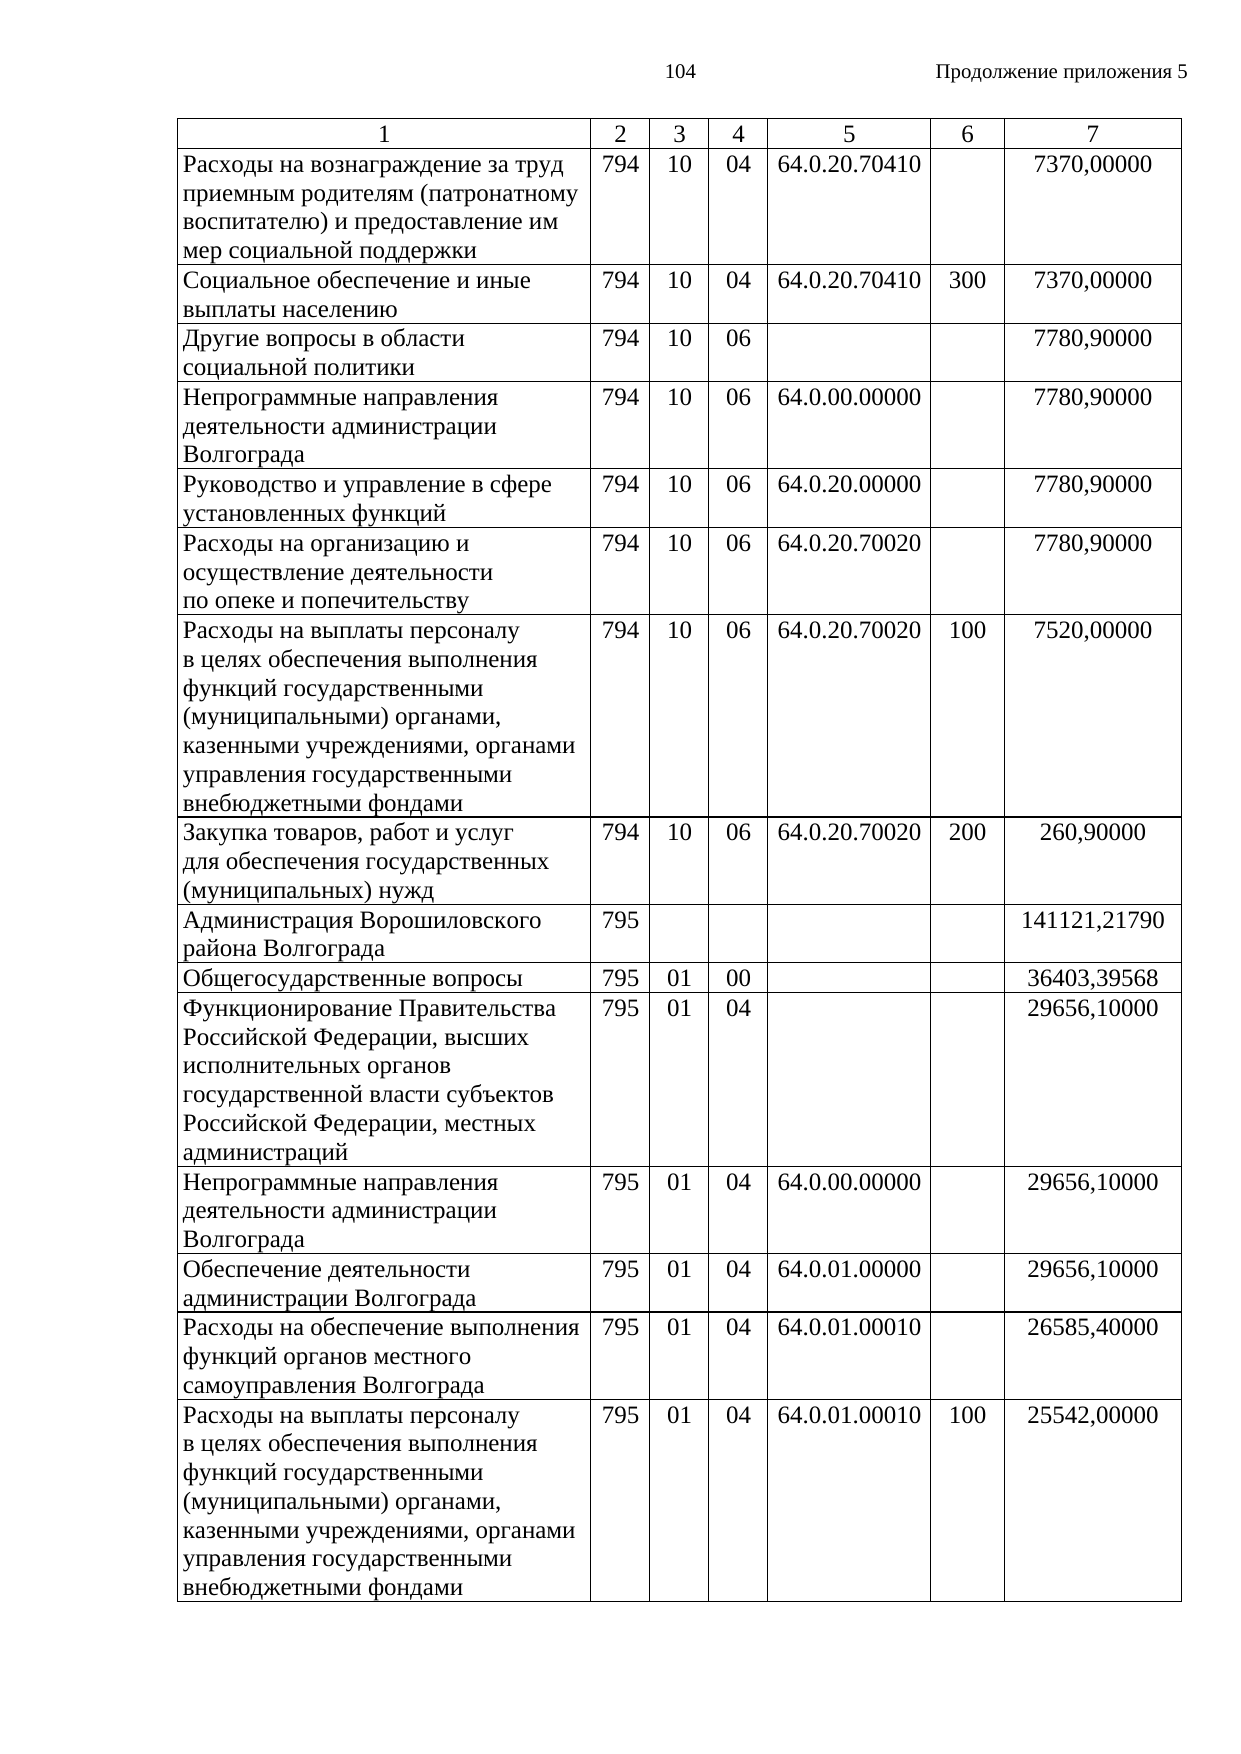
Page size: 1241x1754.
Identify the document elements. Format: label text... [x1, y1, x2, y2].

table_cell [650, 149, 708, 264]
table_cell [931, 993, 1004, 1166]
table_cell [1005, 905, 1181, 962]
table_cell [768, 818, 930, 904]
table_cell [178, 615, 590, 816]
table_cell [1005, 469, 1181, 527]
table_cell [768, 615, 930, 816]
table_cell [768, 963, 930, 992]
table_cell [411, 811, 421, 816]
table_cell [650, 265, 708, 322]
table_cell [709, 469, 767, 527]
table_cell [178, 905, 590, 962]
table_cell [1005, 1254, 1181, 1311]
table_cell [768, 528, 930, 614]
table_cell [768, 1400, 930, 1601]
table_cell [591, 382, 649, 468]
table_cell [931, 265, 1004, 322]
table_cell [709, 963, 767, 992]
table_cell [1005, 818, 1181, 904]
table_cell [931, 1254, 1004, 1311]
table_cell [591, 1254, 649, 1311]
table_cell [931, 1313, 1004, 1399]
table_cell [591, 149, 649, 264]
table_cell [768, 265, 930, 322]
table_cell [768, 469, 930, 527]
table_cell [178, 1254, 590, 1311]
table_header 2 [591, 119, 649, 148]
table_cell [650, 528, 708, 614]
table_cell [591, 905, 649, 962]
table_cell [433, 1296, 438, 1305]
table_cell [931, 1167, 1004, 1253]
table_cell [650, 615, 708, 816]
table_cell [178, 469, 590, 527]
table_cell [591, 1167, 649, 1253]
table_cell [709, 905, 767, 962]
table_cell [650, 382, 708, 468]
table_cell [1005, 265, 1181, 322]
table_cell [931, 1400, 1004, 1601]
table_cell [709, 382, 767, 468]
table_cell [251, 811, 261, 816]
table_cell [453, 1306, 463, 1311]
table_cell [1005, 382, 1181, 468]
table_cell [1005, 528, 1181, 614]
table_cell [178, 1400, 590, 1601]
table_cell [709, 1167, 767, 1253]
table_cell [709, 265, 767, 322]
table_header 7 [1005, 119, 1181, 148]
table_header 4 [709, 119, 767, 148]
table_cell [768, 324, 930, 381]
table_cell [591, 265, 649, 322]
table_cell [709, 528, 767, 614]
table_header 6 [931, 119, 1004, 148]
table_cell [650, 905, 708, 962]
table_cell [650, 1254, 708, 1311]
table_header 3 [650, 119, 708, 148]
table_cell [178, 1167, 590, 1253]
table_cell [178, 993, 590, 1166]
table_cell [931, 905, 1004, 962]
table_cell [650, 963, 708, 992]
table_header 1 [178, 119, 590, 148]
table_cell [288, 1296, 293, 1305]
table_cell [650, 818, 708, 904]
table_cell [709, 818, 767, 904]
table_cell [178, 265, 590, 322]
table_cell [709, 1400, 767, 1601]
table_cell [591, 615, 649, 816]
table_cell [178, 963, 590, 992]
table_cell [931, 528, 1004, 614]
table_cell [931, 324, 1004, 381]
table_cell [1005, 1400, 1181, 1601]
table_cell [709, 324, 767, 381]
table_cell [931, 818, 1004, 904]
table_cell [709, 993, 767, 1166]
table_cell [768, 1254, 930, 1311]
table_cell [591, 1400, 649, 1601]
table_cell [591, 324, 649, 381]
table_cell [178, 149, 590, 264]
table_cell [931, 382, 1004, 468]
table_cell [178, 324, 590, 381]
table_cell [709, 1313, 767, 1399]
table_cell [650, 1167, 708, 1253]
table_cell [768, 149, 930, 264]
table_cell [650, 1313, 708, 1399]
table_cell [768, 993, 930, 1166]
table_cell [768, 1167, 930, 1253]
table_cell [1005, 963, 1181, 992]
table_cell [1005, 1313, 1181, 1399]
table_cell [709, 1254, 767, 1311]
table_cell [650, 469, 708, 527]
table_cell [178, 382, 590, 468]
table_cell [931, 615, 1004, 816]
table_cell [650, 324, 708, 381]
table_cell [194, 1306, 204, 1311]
table_header 5 [768, 119, 930, 148]
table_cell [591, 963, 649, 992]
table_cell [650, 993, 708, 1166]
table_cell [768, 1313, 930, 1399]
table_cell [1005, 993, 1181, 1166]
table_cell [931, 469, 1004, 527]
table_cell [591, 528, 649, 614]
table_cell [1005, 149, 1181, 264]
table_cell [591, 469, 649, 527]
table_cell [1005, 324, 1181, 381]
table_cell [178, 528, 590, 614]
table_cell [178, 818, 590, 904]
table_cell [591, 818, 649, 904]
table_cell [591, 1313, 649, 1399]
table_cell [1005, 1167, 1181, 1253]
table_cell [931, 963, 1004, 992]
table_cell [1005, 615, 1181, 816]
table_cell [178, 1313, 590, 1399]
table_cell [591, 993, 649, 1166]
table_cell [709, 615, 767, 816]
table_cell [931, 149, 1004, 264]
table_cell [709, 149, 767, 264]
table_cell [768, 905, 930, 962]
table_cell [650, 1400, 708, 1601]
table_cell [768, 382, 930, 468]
